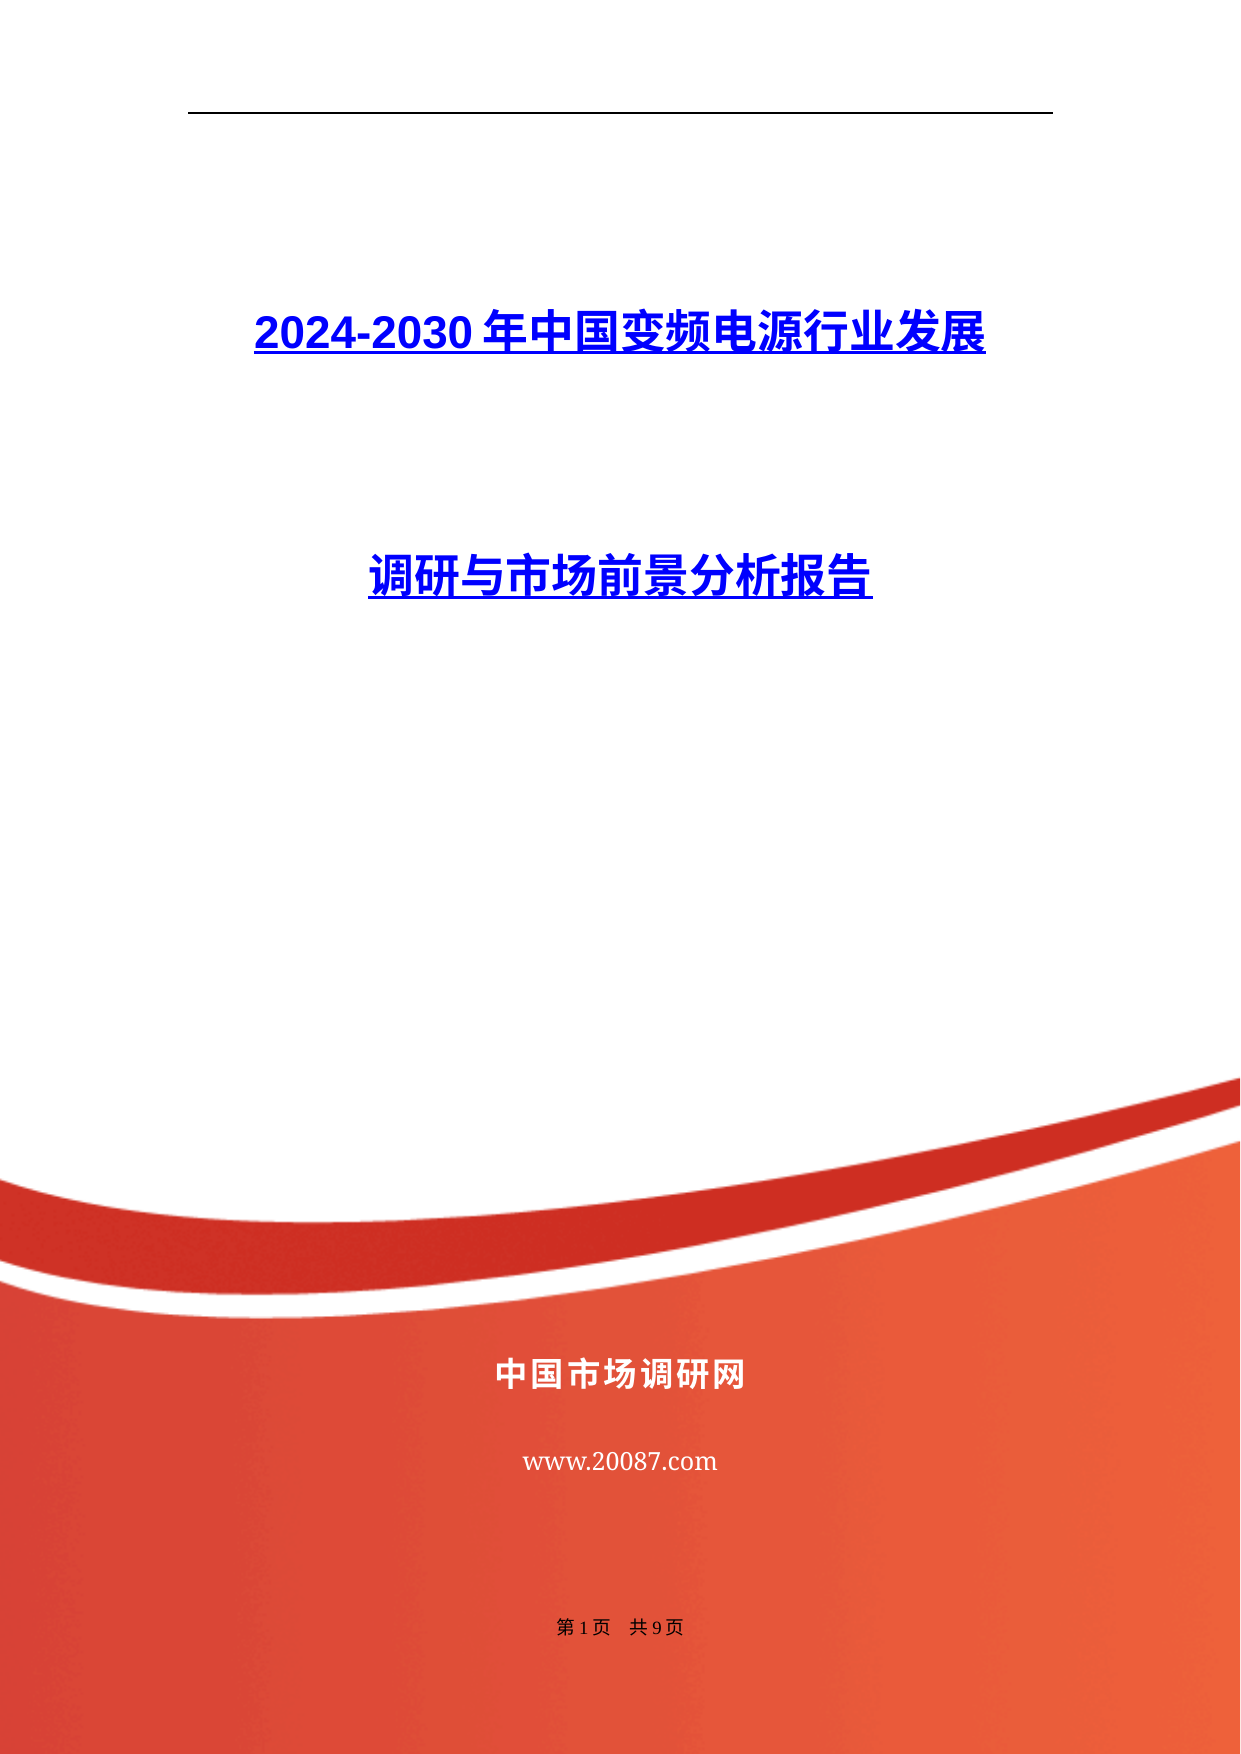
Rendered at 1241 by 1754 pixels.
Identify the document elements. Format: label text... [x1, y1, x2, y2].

text www.20087.com [187, 1428, 1053, 1493]
subtitle 中国市场调研网 [187, 1339, 1053, 1404]
picture [0, 1006, 1241, 1754]
table_header 2024-2030年中国变频电源行业发展调研与市场前景分析报告 [188, 207, 1053, 773]
